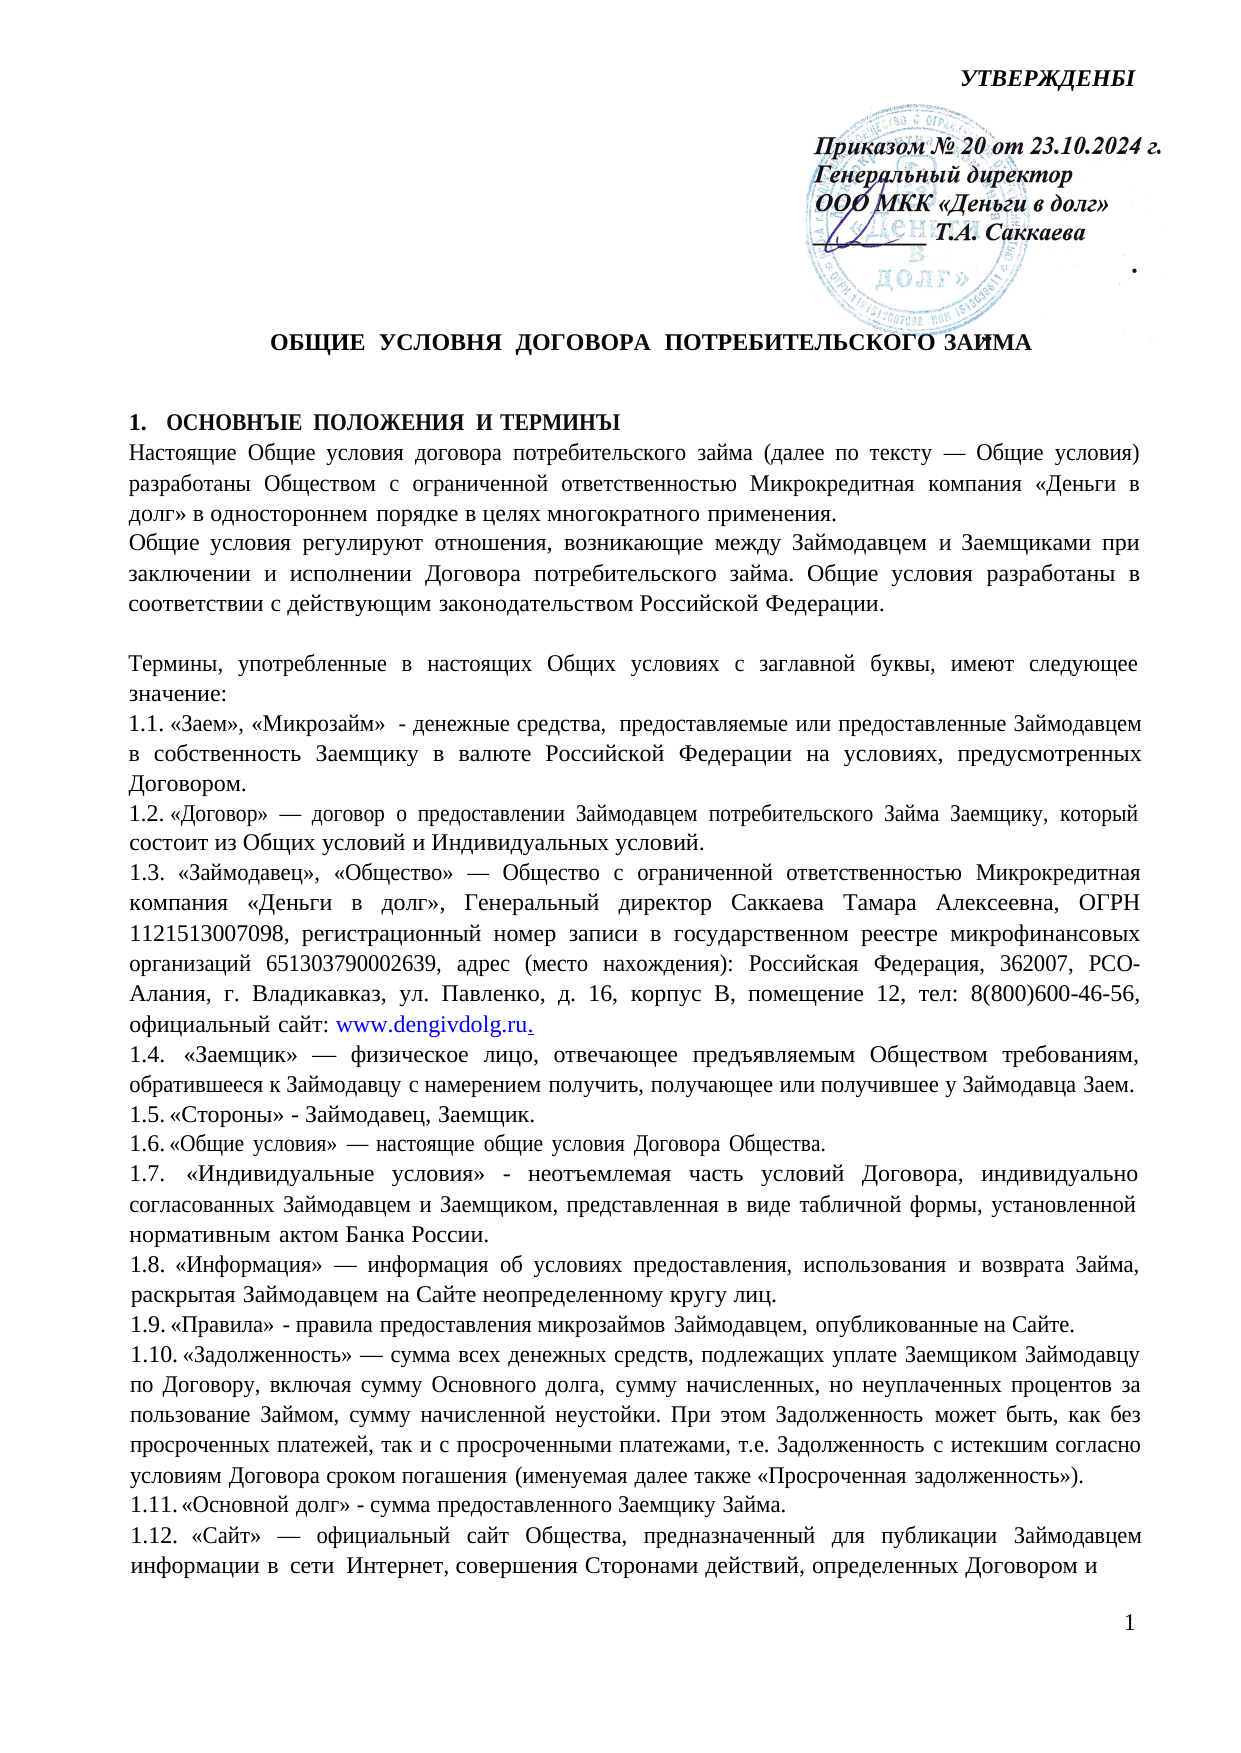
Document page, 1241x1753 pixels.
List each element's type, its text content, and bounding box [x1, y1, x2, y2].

list «Займодавец», «Общество» — Общество с ограниченной ответственностью Микрокредитная компания «Деньги в долг», Генеральный директор Саккаева Тамара Алексеевна, ОГРН 1121513007098, регистрационный номер записи в государственном реестре микрофинансовых организаций 651303790002639, адрес (место нахождения): Российская Федерация, 362007, РСО- Алания, г. Владикавказ, ул. Павленко, д. 16, корпус В, помещение 12, тел: 8(800)600-46-56, официальный сайт: www.dengivdolg.ru. [129, 858, 1141, 1037]
list ОСНОВНЪІЕ ПОЛОЖЕНИЯ И ТЕРМИНЪІ [129, 408, 1188, 436]
list «Задолженность» — сумма всех денежных средств, подлежащих уплате Заемщиком Займодавцу по Договору, включая сумму Основного долга, сумму начисленных, но неуплаченных процентов за пользование Займом, сумму начисленной неустойки. При этом Задолженность может быть, как без просроченных платежей, так и с просроченными платежами, т.е. Задолженность с истекшим согласно условиям Договора сроком погашения (именуемая далее также «Просроченная задолженность»). [130, 1339, 1141, 1488]
list «Стороны» - Займодавец, Заемщик. [129, 1099, 1188, 1127]
text Настоящие Общие условия договора потребительского займа (далее по тексту — Общие условия) разработаны Обществом с ограниченной ответственностью Микрокредитная компания «Деньги в долг» в одностороннем порядке в целях многократного применения. [128, 438, 1139, 527]
list «Основной долг» - сумма предоставленного Заемщику Займа. [130, 1491, 1188, 1518]
text Общие условия регулируют отношения, возникающие между Займодавцем и Заемщиками при [128, 530, 1188, 556]
list «Заемщик» — физическое лицо, отвечающее предъявляемым Обществом требованиям, обратившееся к Займодавцу с намерением получить, получающее или получившее у Займодавца Заем. [129, 1040, 1139, 1097]
list «Заем», «Микрозайм» - денежные средства, предоставляемые или предоставленные Займодавцем в собственность Заемщику в валюте Российской Федерации на условиях, предусмотренных Договором. [128, 709, 1142, 796]
picture [806, 104, 1161, 341]
list «Договор» — договор о предоставлении Займодавцем потребительского Займа Заемщику, который состоит из Общих условий и Индивидуальных условий. [128, 798, 1138, 856]
text УТВЕРЖДЕНБІ [110, 64, 1135, 92]
list «Общие условия» — настоящие общие условия Договора Общества. [129, 1129, 1188, 1156]
list «Индивидуальные условия» - неотъемлемая часть условий Договора, индивидуально согласованных Займодавцем и Заемщиком, представленная в виде табличной формы, установленной нормативным актом Банка России. [129, 1159, 1138, 1248]
text заключении и исполнении Договора потребительского займа. Общие условия разработаны в соответствии с действующим законодательством Российской Федерации. [128, 559, 1140, 617]
list «Правила» - правила предоставления микрозаймов Займодавцем, опубликованные на Сайте. [130, 1310, 1188, 1337]
subtitle ОБЩИЕ УСЛОВНЯ ДОГОВОРА ПОТРЕБИТЕЛЬСКОГО ЗАИМА [267, 328, 1034, 355]
list «Сайт» — официальный сайт Общества, предназначенный для публикации Займодавцем информации в сети Интернет, совершения Сторонами действий, определенных Договором и [130, 1521, 1142, 1578]
text Термины, употребленные в настоящих Общих условиях с заглавной буквы, имеют следующее значение: [128, 648, 1138, 706]
list «Информация» — информация об условиях предоставления, использования и возврата Займа, раскрытая Займодавцем на Сайте неопределенному кругу лиц. [129, 1250, 1140, 1308]
